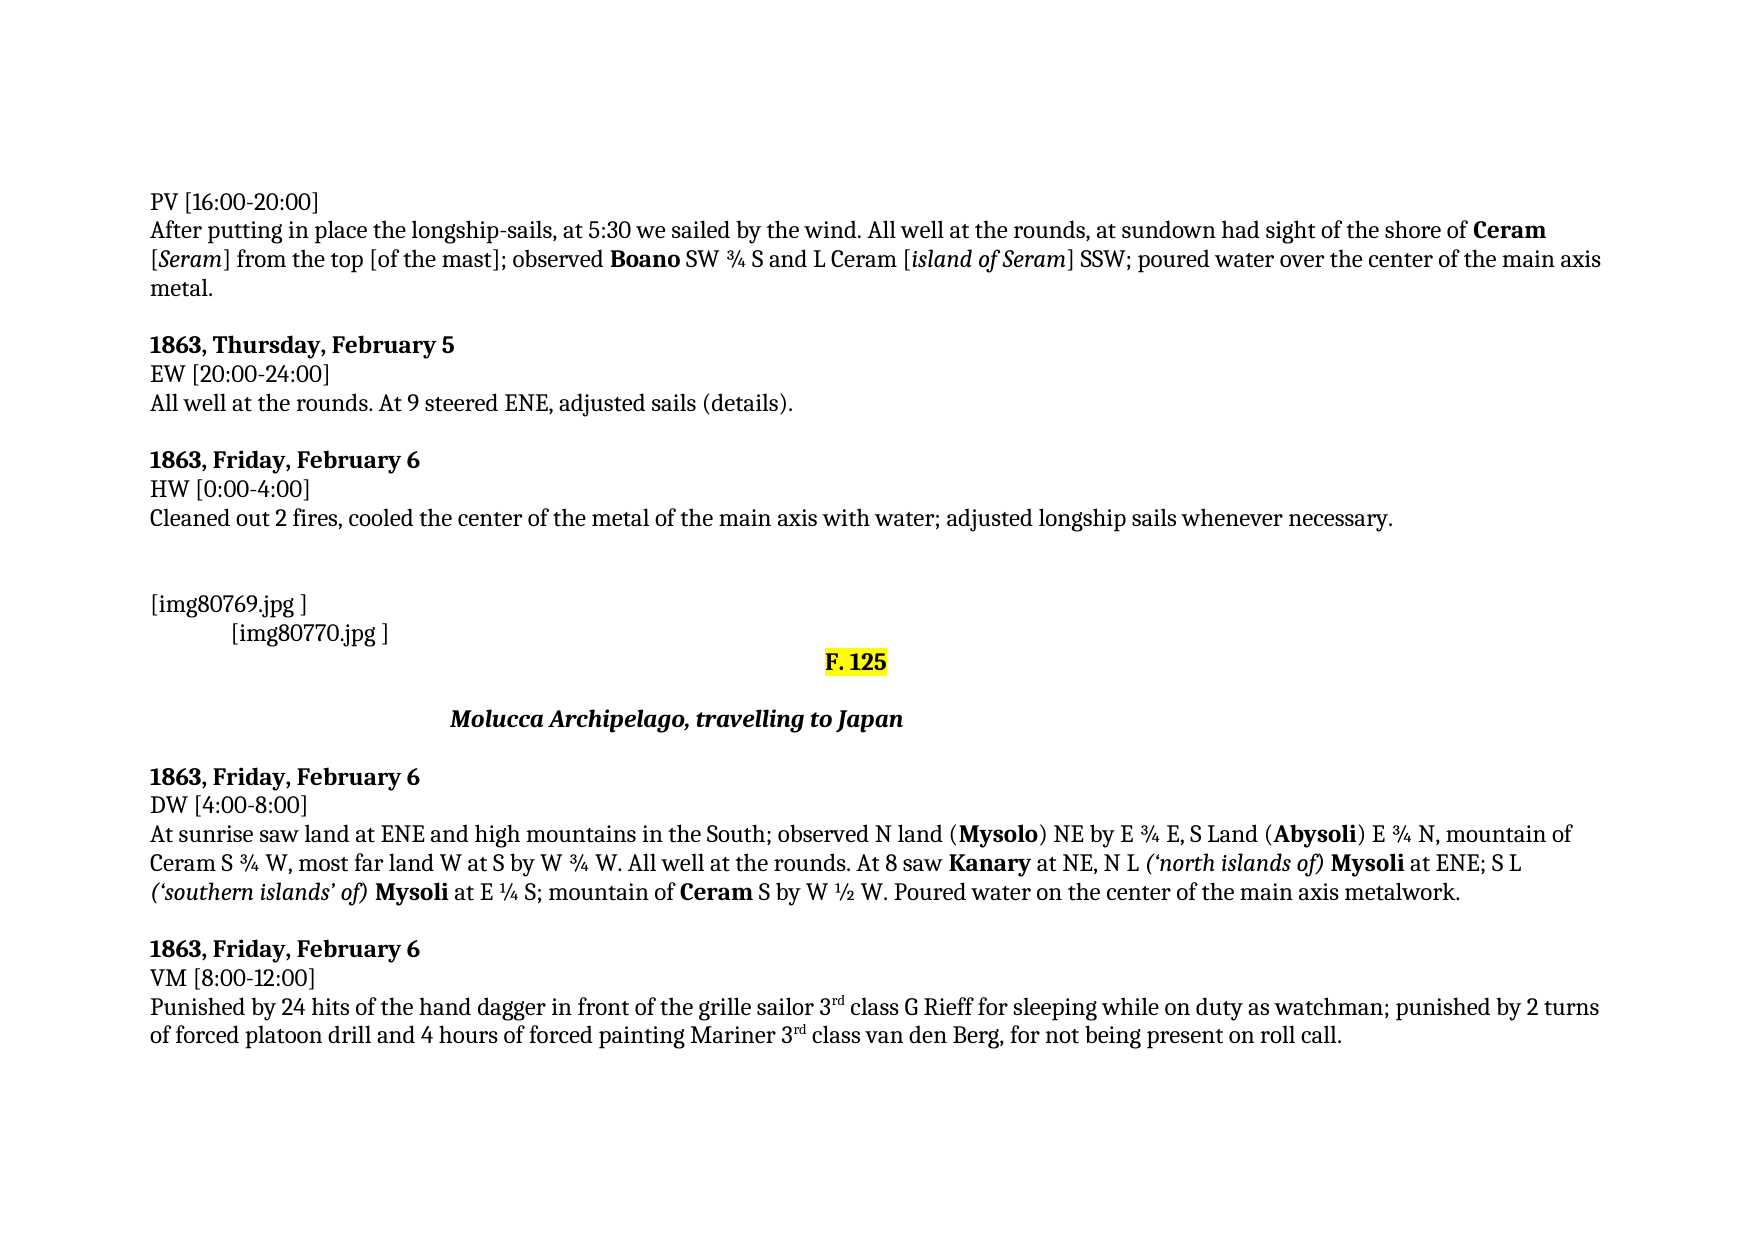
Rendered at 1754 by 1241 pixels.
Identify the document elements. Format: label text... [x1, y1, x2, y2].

text EW [20:00-24:00] [150, 360, 1604, 389]
text [img80770.jpg ] [150, 619, 1604, 647]
text [img80769.jpg ] [150, 590, 1604, 619]
text All well at the rounds. At 9 steered ENE, adjusted sails (details). [150, 389, 1604, 417]
text Cleaned out 2 fires, cooled the center of the metal of the main axis with water; adjusted longship sails whenever necessary. [150, 504, 1604, 532]
text Punished by 24 hits of the hand dagger in front of the grille sailor 3rd class G Rieff for sleeping while on duty as watchman; punished by 2 turns of forced platoon drill and 4 hours of forced painting Mariner 3rd class van den Berg, for not being present on roll call. [150, 992, 1604, 1050]
text DW [4:00-8:00] [150, 791, 1604, 820]
text At sunrise saw land at ENE and high mountains in the South; observed N land (Mysolo) NE by E ¾ E, S Land (Abysoli) E ¾ N, mountain of Ceram S ¾ W, most far land W at S by W ¾ W. All well at the rounds. At 8 saw Kanary at NE, N L (‘north islands of) Mysoli at ENE; S L (‘southern islands’ of) Mysoli at E ¼ S; mountain of Ceram S by W ½ W. Poured water on the center of the main axis metalwork. [150, 820, 1604, 906]
text VM [8:00-12:00] [150, 964, 1604, 992]
text 1863, Friday, February 6 [150, 935, 1604, 964]
text PV [16:00-20:00] [150, 187, 1604, 216]
text F. 125 [150, 647, 1604, 676]
text 1863, Thursday, February 5 [150, 331, 1604, 360]
text After putting in place the longship-sails, at 5:30 we sailed by the wind. All well at the rounds, at sundown had sight of the shore of Ceram [Seram] from the top [of the mast]; observed Boano SW ¾ S and L Ceram [island of Seram] SSW; poured water over the center of the main axis metal. [150, 216, 1604, 302]
text Molucca Archipelago, travelling to Japan [150, 705, 1604, 734]
text 1863, Friday, February 6 [150, 762, 1604, 791]
text HW [0:00-4:00] [150, 475, 1604, 504]
text 1863, Friday, February 6 [150, 446, 1604, 475]
